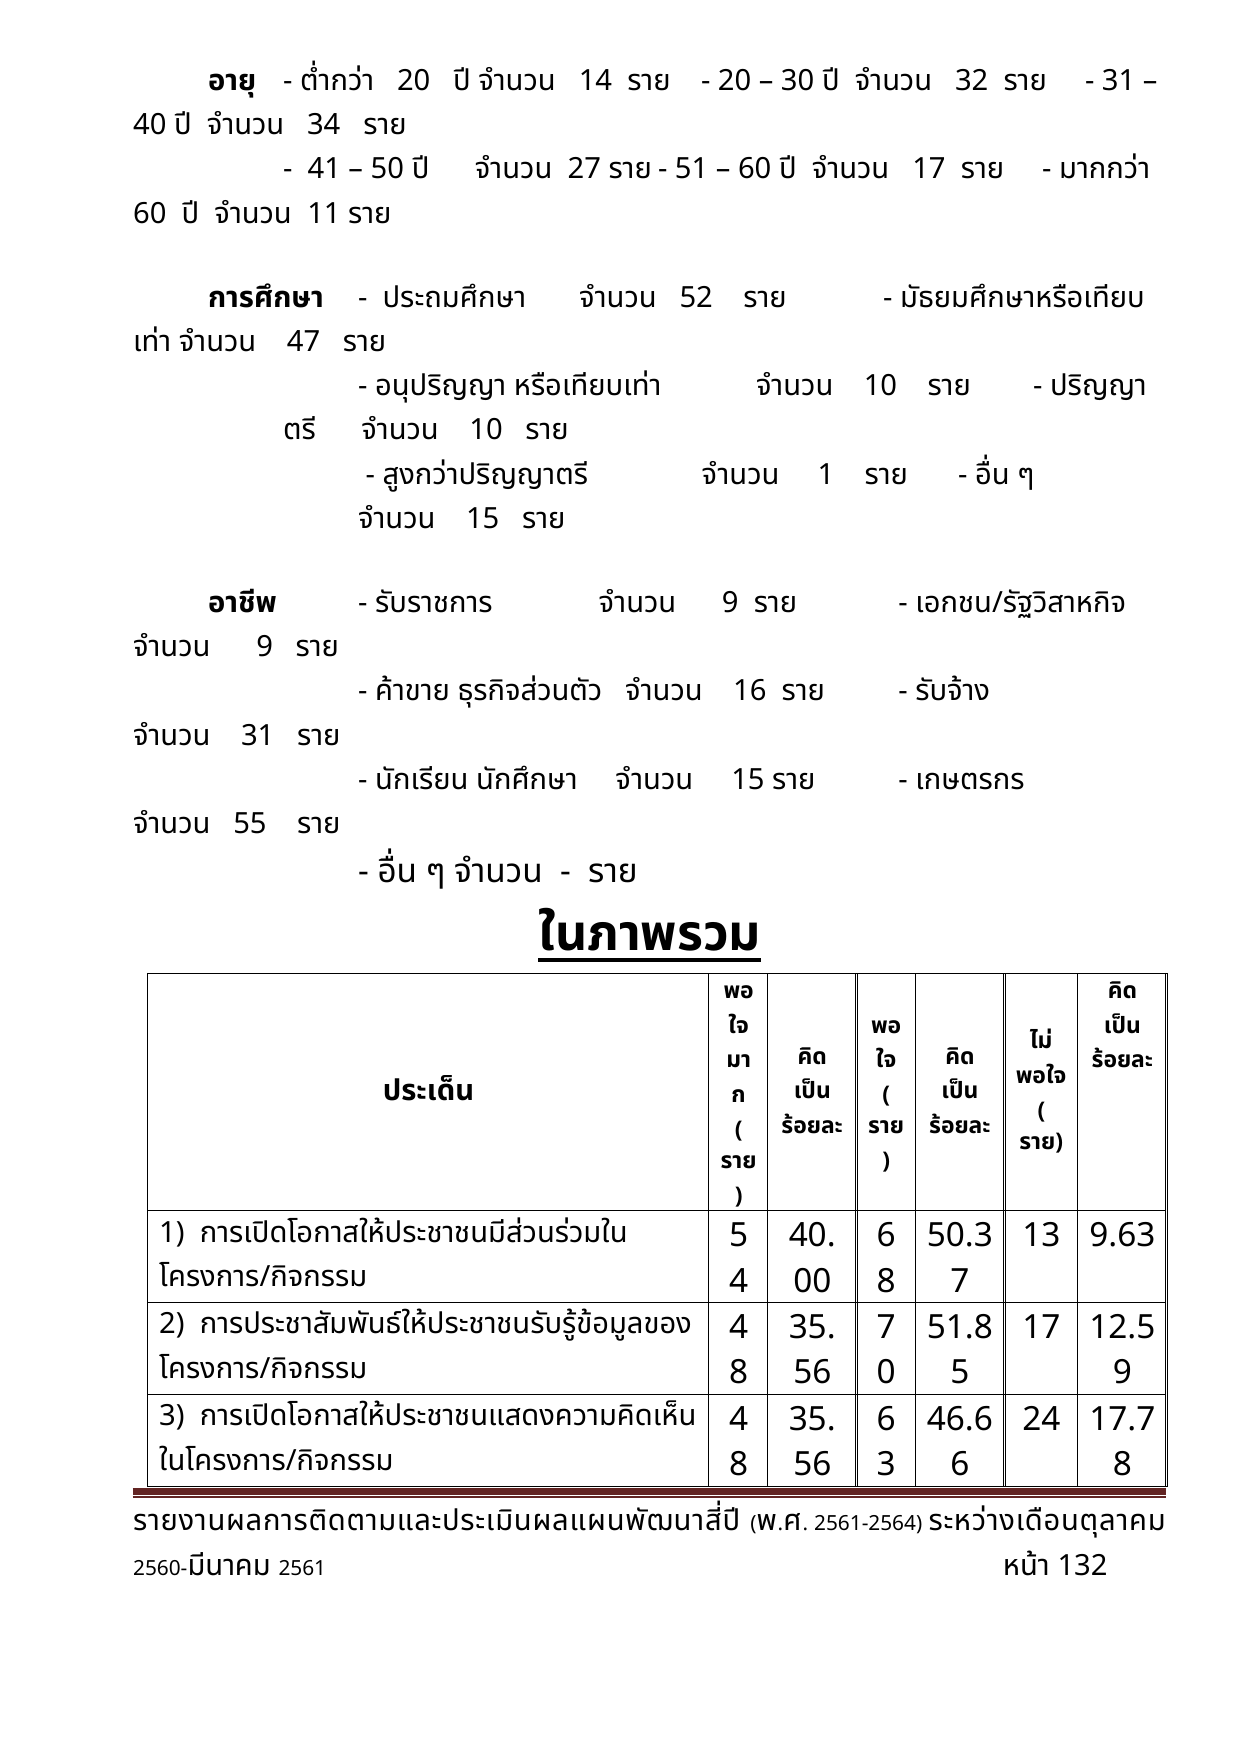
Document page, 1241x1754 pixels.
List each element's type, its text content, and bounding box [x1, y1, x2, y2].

text - 41 – 50 ปี จำนวน 27 ราย - 51 – 60 ปี จำนวน 17 ราย - มากกว่า 60 ปี จำนวน 11 ราย [133, 148, 1166, 236]
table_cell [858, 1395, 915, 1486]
text - สูงกว่าปริญญาตรี จำนวน 1 ราย - อื่น ๆ จำนวน 15 ราย [358, 453, 1166, 541]
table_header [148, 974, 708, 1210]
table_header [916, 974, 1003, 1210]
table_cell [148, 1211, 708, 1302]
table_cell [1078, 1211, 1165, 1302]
text - อนุปริญญา หรือเทียบเท่า จำนวน 10 ราย - ปริญญาตรี จำนวน 10 ราย [283, 364, 1166, 453]
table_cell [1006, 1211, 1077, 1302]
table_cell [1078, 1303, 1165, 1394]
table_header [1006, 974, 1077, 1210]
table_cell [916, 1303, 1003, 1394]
text - อื่น ๆ จำนวน - ราย [283, 847, 1166, 897]
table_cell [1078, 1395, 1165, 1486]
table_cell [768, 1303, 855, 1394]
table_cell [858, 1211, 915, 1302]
text การศึกษา - ประถมศึกษา จำนวน 52 ราย - มัธยมศึกษาหรือเทียบเท่า จำนวน 47 ราย [133, 276, 1166, 364]
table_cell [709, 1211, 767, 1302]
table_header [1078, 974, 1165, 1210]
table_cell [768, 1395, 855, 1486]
text อายุ - ต่ำกว่า 20 ปี จำนวน 14 ราย - 20 – 30 ปี จำนวน 32 ราย - 31 – 40 ปี จำนวน 34 ราย [133, 59, 1196, 148]
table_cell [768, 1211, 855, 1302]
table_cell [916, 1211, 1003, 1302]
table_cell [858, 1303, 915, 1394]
text - ค้าขาย ธุรกิจส่วนตัว จำนวน 16 ราย - รับจ้าง จำนวน 31 ราย [133, 670, 1166, 758]
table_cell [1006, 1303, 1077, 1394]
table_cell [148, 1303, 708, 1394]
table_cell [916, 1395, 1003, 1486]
text - นักเรียน นักศึกษา จำนวน 15 ราย - เกษตรกร จำนวน 55 ราย [133, 758, 1166, 847]
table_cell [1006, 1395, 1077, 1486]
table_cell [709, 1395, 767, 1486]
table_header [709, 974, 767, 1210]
text ในภาพรวม [133, 897, 1166, 973]
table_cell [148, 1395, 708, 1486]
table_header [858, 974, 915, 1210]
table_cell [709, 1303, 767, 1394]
text อาชีพ - รับราชการ จำนวน 9 ราย - เอกชน/รัฐวิสาหกิจ จำนวน 9 ราย [133, 581, 1166, 670]
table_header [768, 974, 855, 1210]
